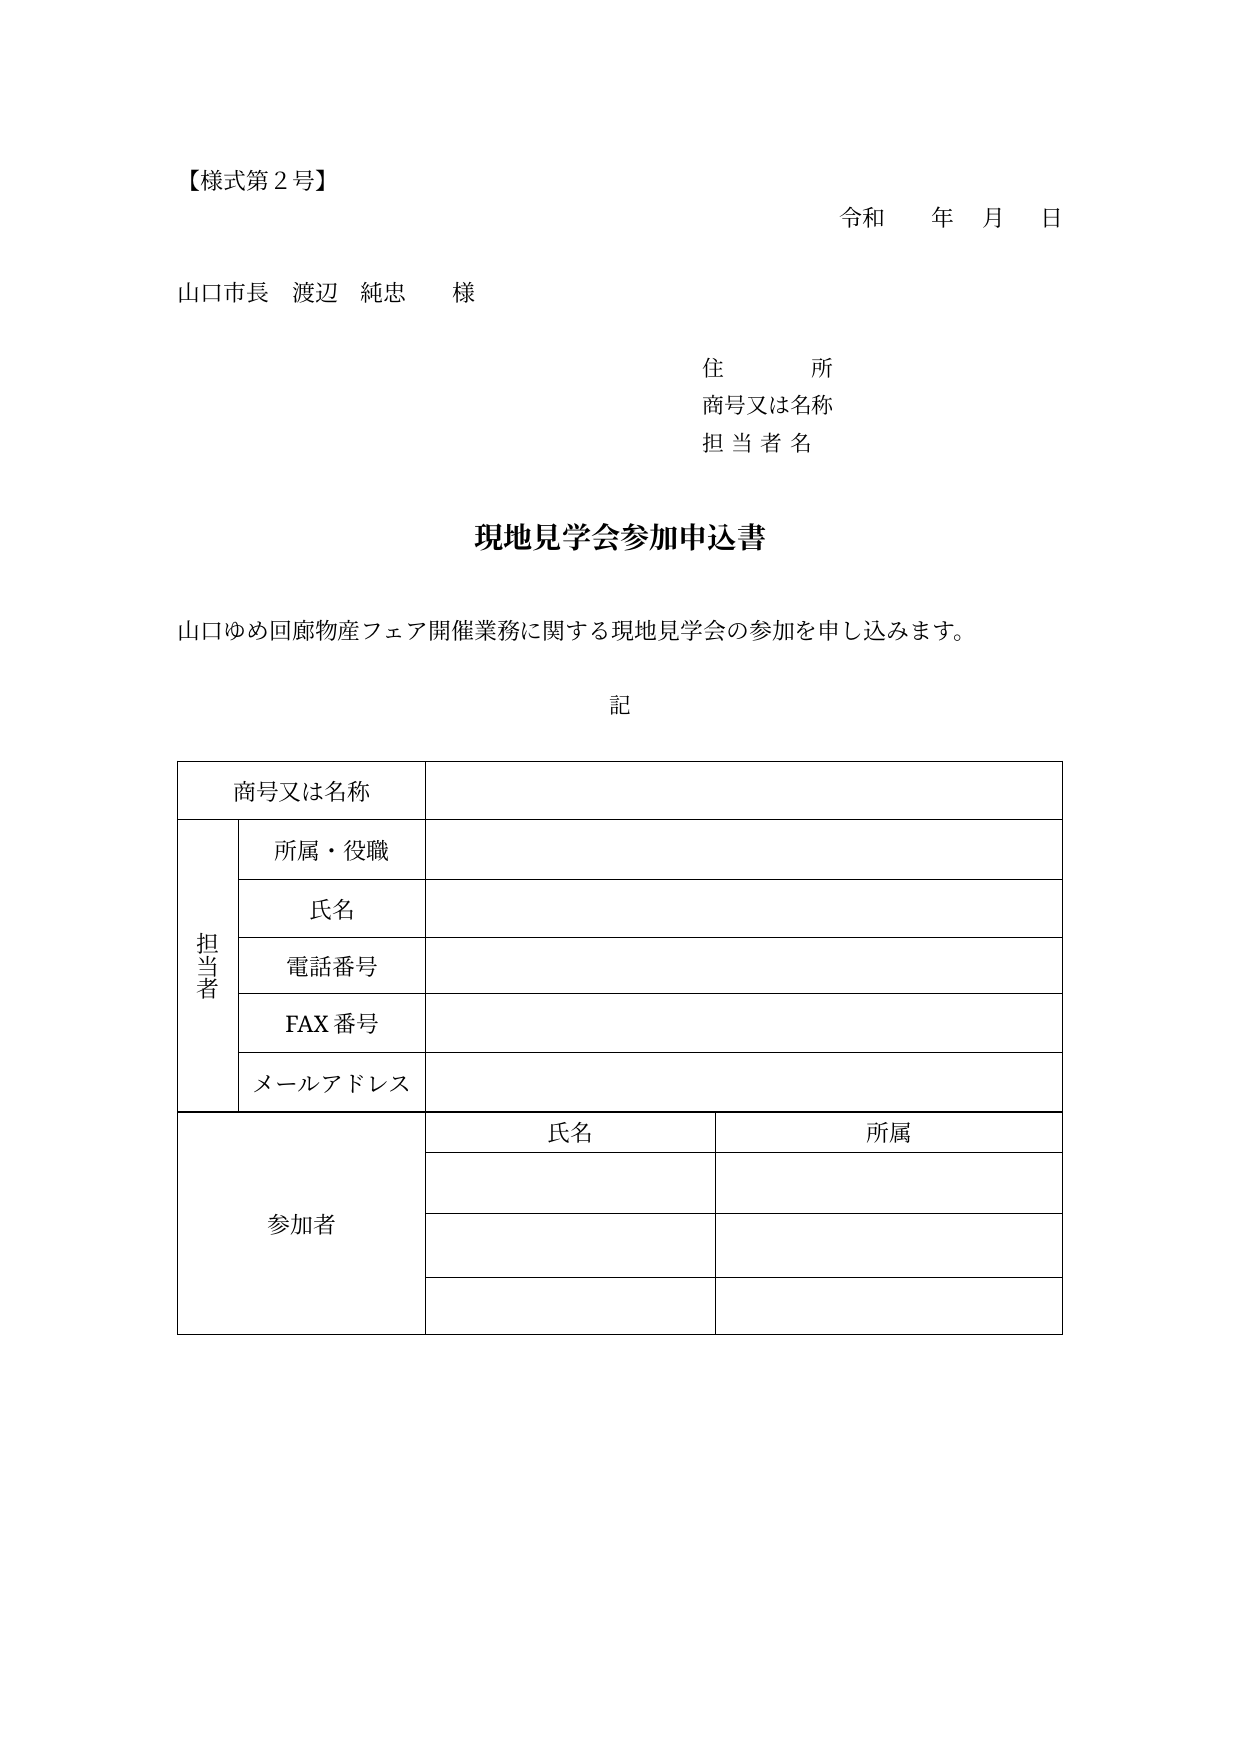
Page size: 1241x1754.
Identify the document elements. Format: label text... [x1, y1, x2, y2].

text 令和 年 月 日 [177, 198, 1063, 236]
text 山口市長 渡辺 純忠 様 [177, 273, 1063, 311]
table_cell [426, 1214, 715, 1277]
table_cell [426, 880, 1062, 937]
table_cell [426, 1053, 1062, 1111]
table_cell 参加者 [178, 1113, 425, 1334]
table_cell 担当者 [178, 820, 238, 1111]
table_cell [426, 938, 1062, 993]
text 現地見学会参加申込書 [177, 498, 1063, 573]
text 住 所 [615, 348, 1063, 386]
table_cell [426, 1278, 715, 1334]
table_cell 所属 [716, 1113, 1062, 1152]
table_cell [716, 1278, 1062, 1334]
subtitle 記 [177, 686, 1063, 723]
table_cell [426, 820, 1062, 878]
text 担当者名 [177, 423, 1063, 461]
text 商号又は名称 [702, 386, 1063, 423]
table_cell 氏名 [426, 1113, 715, 1152]
table_cell [716, 1214, 1062, 1277]
table_cell メールアドレス [239, 1053, 425, 1111]
table_cell 所属・役職 [239, 820, 425, 878]
table_header [426, 762, 1062, 819]
table_cell 電話番号 [239, 938, 425, 993]
table_cell [426, 994, 1062, 1052]
table_cell [716, 1153, 1062, 1213]
table_cell 氏名 [239, 880, 425, 937]
table_header 商号又は名称 [178, 762, 425, 819]
table_cell [426, 1153, 715, 1213]
table_cell FAX番号 [239, 994, 425, 1052]
text 【様式第２号】 [177, 161, 1063, 198]
text 山口ゆめ回廊物産フェア開催業務に関する現地見学会の参加を申し込みます。 [177, 611, 1063, 648]
